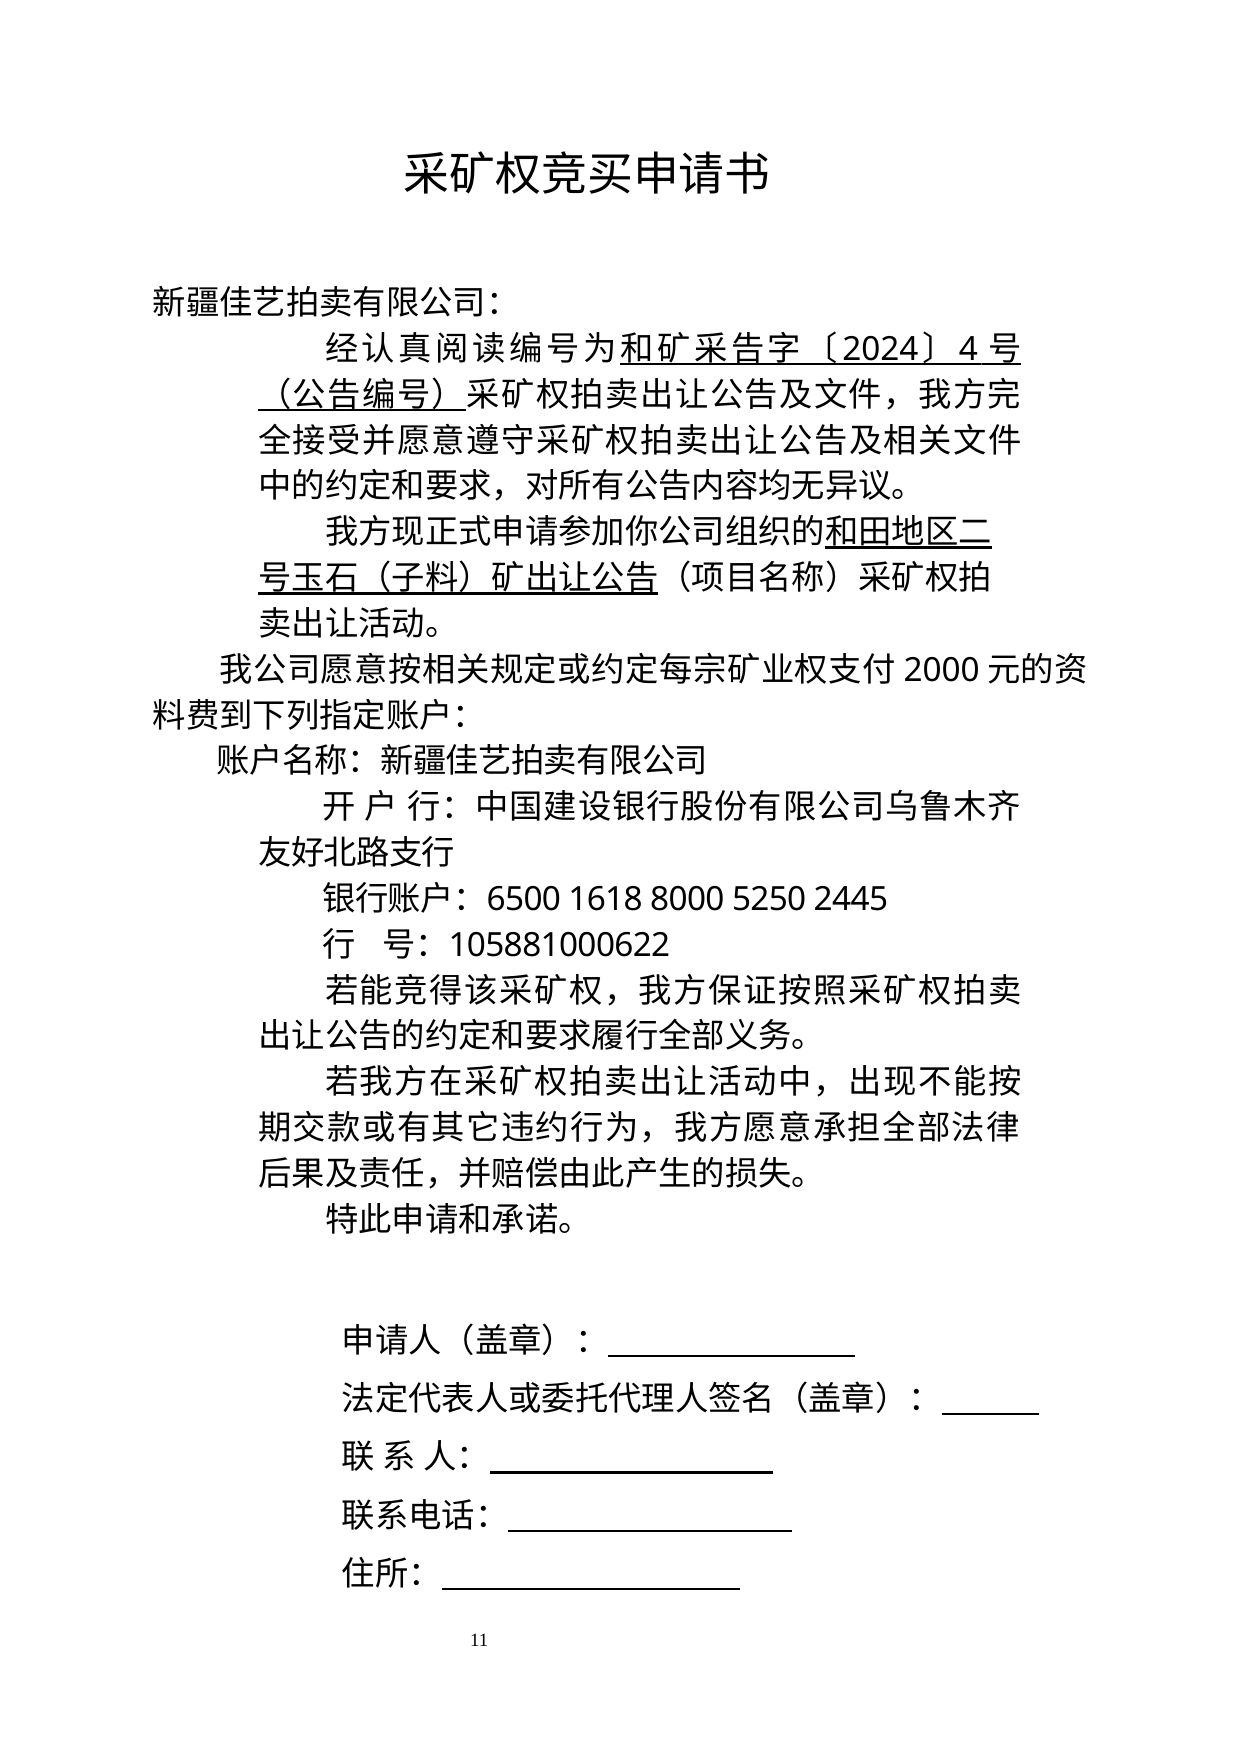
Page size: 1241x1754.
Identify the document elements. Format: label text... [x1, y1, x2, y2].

text 法定代表人或委托代理人签名（盖章）： [258, 1364, 1088, 1422]
text 若我方在采矿权拍卖出让活动中，出现不能按期交款或有其它违约行为，我方愿意承担全部法律后果及责任，并赔偿由此产生的损失。 [258, 1057, 1021, 1194]
text 开 户 行：中国建设银行股份有限公司乌鲁木齐友好北路支行 [258, 782, 1021, 874]
text 若能竞得该采矿权，我方保证按照采矿权拍卖出让公告的约定和要求履行全部义务。 [258, 965, 1021, 1057]
text 银行账户：6500 1618 8000 5250 2445 [258, 874, 1021, 919]
text 账户名称：新疆佳艺拍卖有限公司 [152, 736, 1088, 782]
text 联系电话： [258, 1480, 1088, 1539]
text 经认真阅读编号为和矿采告字〔2024〕4号（公告编号）采矿权拍卖出让公告及文件，我方完全接受并愿意遵守采矿权拍卖出让公告及相关文件中的约定和要求，对所有公告内容均无异议。 [258, 324, 1021, 507]
text 新疆佳艺拍卖有限公司： [152, 278, 1088, 324]
text 我公司愿意按相关规定或约定每宗矿业权支付2000元的资料费到下列指定账户： [152, 644, 1088, 736]
text 我方现正式申请参加你公司组织的和田地区二号玉石（子料）矿出让公告（项目名称）采矿权拍卖出让活动。 [258, 507, 1021, 644]
text 行 号：105881000622 [258, 919, 1021, 965]
text 特此申请和承诺。 [258, 1194, 1021, 1240]
text 申请人（盖章）： [258, 1305, 1088, 1364]
text 联 系 人： [258, 1422, 1088, 1480]
subtitle 采矿权竞买申请书 [152, 122, 1021, 219]
text 住所： [258, 1539, 1088, 1597]
